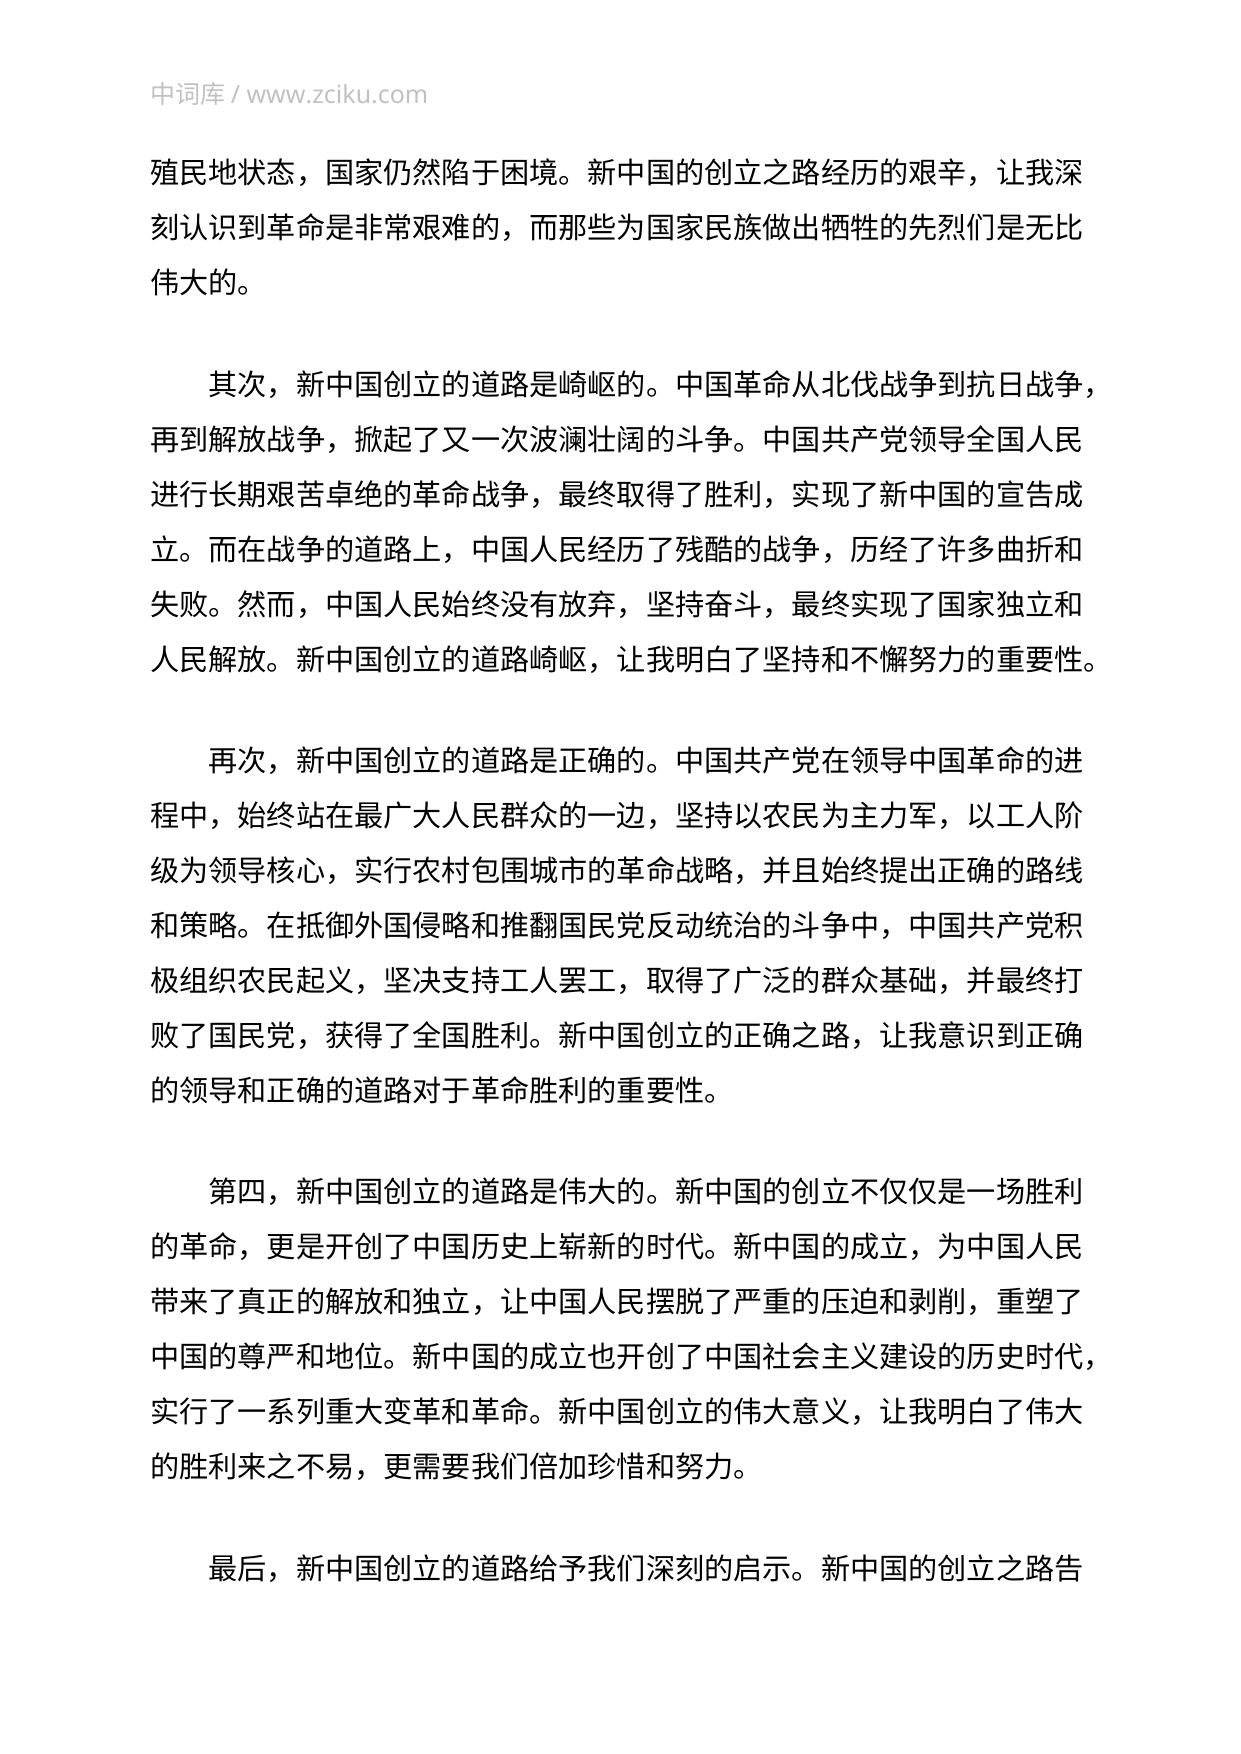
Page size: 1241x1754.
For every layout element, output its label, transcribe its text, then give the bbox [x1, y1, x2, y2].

text 第四，新中国创立的道路是伟大的。新中国的创立不仅仅是一场胜利的革命，更是开创了中国历史上崭新的时代。新中国的成立，为中国人民带来了真正的解放和独立，让中国人民摆脱了严重的压迫和剥削，重塑了中国的尊严和地位。新中国的成立也开创了中国社会主义建设的历史时代，实行了一系列重大变革和革命。新中国创立的伟大意义，让我明白了伟大的胜利来之不易，更需要我们倍加珍惜和努力。 [150, 1169, 1090, 1486]
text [150, 150, 1090, 302]
text 其次，新中国创立的道路是崎岖的。中国革命从北伐战争到抗日战争，再到解放战争，掀起了又一次波澜壮阔的斗争。中国共产党领导全国人民进行长期艰苦卓绝的革命战争，最终取得了胜利，实现了新中国的宣告成立。而在战争的道路上，中国人民经历了残酷的战争，历经了许多曲折和失败。然而，中国人民始终没有放弃，坚持奋斗，最终实现了国家独立和人民解放。新中国创立的道路崎岖，让我明白了坚持和不懈努力的重要性。 [150, 362, 1090, 678]
text 再次，新中国创立的道路是正确的。中国共产党在领导中国革命的进程中，始终站在最广大人民群众的一边，坚持以农民为主力军，以工人阶级为领导核心，实行农村包围城市的革命战略，并且始终提出正确的路线和策略。在抵御外国侵略和推翻国民党反动统治的斗争中，中国共产党积极组织农民起义，坚决支持工人罢工，取得了广泛的群众基础，并最终打败了国民党，获得了全国胜利。新中国创立的正确之路，让我意识到正确的领导和正确的道路对于革命胜利的重要性。 [150, 738, 1090, 1109]
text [150, 1545, 1090, 1587]
